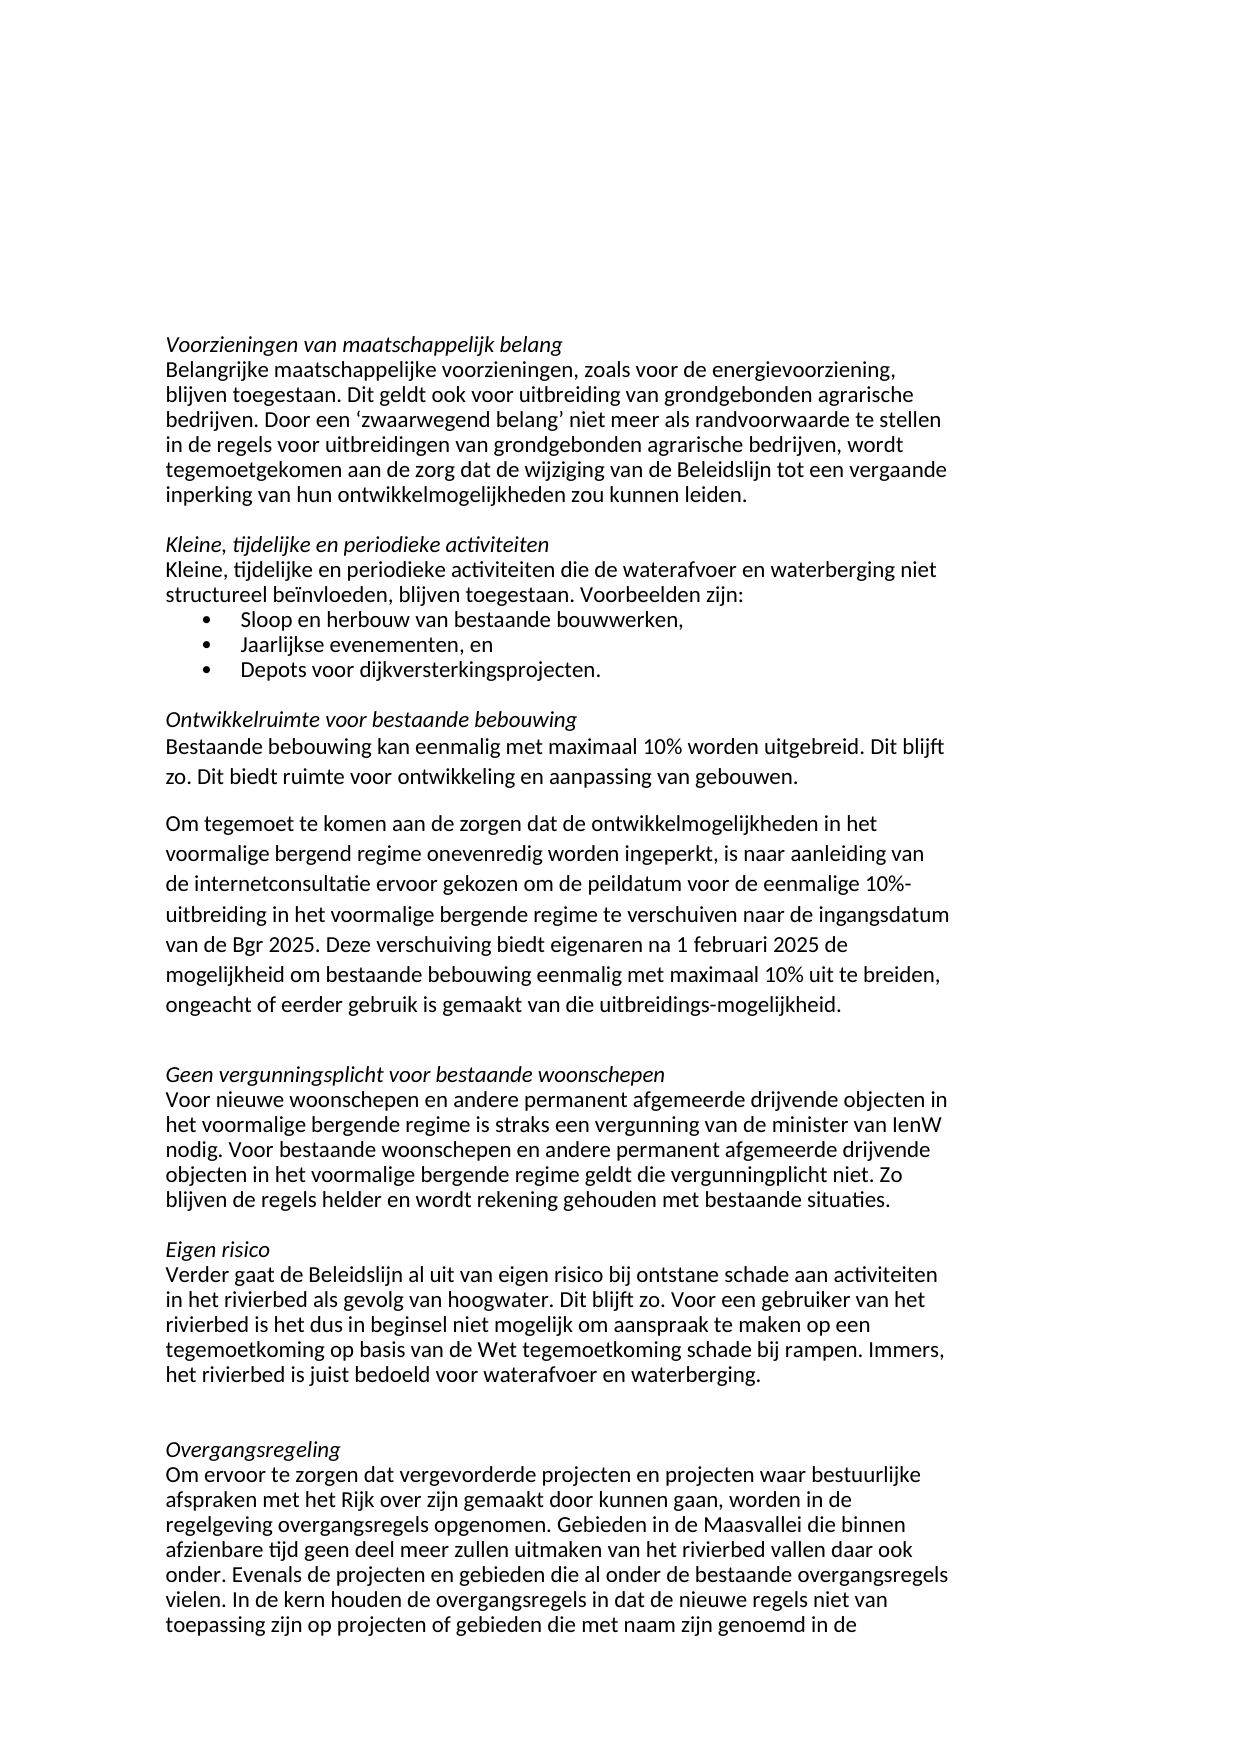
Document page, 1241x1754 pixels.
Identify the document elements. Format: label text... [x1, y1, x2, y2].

text Eigen risico [165, 1237, 951, 1262]
text Geen vergunningsplicht voor bestaande woonschepen [165, 1062, 951, 1087]
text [165, 1462, 951, 1637]
text Kleine, tijdelijke en periodieke activiteiten [165, 532, 951, 557]
list Depots voor dijkversterkingsprojecten. [203, 657, 951, 682]
text Verder gaat de Beleidslijn al uit van eigen risico bij ontstane schade aan activiteiten in het rivierbed als gevolg van hoogwater. Dit blijft zo. Voor een gebruiker van het rivierbed is het dus in beginsel niet mogelijk om aanspraak te maken op een tegemoetkoming op basis van de Wet tegemoetkoming schade bij rampen. Immers, het rivierbed is juist bedoeld voor waterafvoer en waterberging. [165, 1262, 951, 1387]
text Om tegemoet te komen aan de zorgen dat de ontwikkelmogelijkheden in het voormalige bergend regime onevenredig worden ingeperkt, is naar aanleiding van de internetconsultatie ervoor gekozen om de peildatum voor de eenmalige 10%-uitbreiding in het voormalige bergende regime te verschuiven naar de ingangsdatum van de Bgr 2025. Deze verschuiving biedt eigenaren na 1 februari 2025 de mogelijkheid om bestaande bebouwing eenmalig met maximaal 10% uit te breiden, ongeacht of eerder gebruik is gemaakt van die uitbreidings-mogelijkheid. [165, 809, 951, 1018]
text Overgangsregeling [165, 1437, 951, 1462]
list Sloop en herbouw van bestaande bouwwerken, [203, 607, 951, 632]
text Bestaande bebouwing kan eenmalig met maximaal 10% worden uitgebreid. Dit blijft zo. Dit biedt ruimte voor ontwikkeling en aanpassing van gebouwen. [165, 732, 951, 790]
list Jaarlijkse evenementen, en [203, 632, 951, 657]
text Ontwikkelruimte voor bestaande bebouwing [165, 707, 951, 732]
text Kleine, tijdelijke en periodieke activiteiten die de waterafvoer en waterberging niet structureel beïnvloeden, blijven toegestaan. Voorbeelden zijn: [165, 557, 951, 607]
text Voor nieuwe woonschepen en andere permanent afgemeerde drijvende objecten in het voormalige bergende regime is straks een vergunning van de minister van IenW nodig. Voor bestaande woonschepen en andere permanent afgemeerde drijvende objecten in het voormalige bergende regime geldt die vergunningplicht niet. Zo blijven de regels helder en wordt rekening gehouden met bestaande situaties. [165, 1087, 951, 1212]
text Belangrijke maatschappelijke voorzieningen, zoals voor de energievoorziening, blijven toegestaan. Dit geldt ook voor uitbreiding van grondgebonden agrarische bedrijven. Door een ‘zwaarwegend belang’ niet meer als randvoorwaarde te stellen in de regels voor uitbreidingen van grondgebonden agrarische bedrijven, wordt tegemoetgekomen aan de zorg dat de wijziging van de Beleidslijn tot een vergaande inperking van hun ontwikkelmogelijkheden zou kunnen leiden. [165, 357, 951, 507]
text Voorzieningen van maatschappelijk belang [165, 332, 951, 357]
